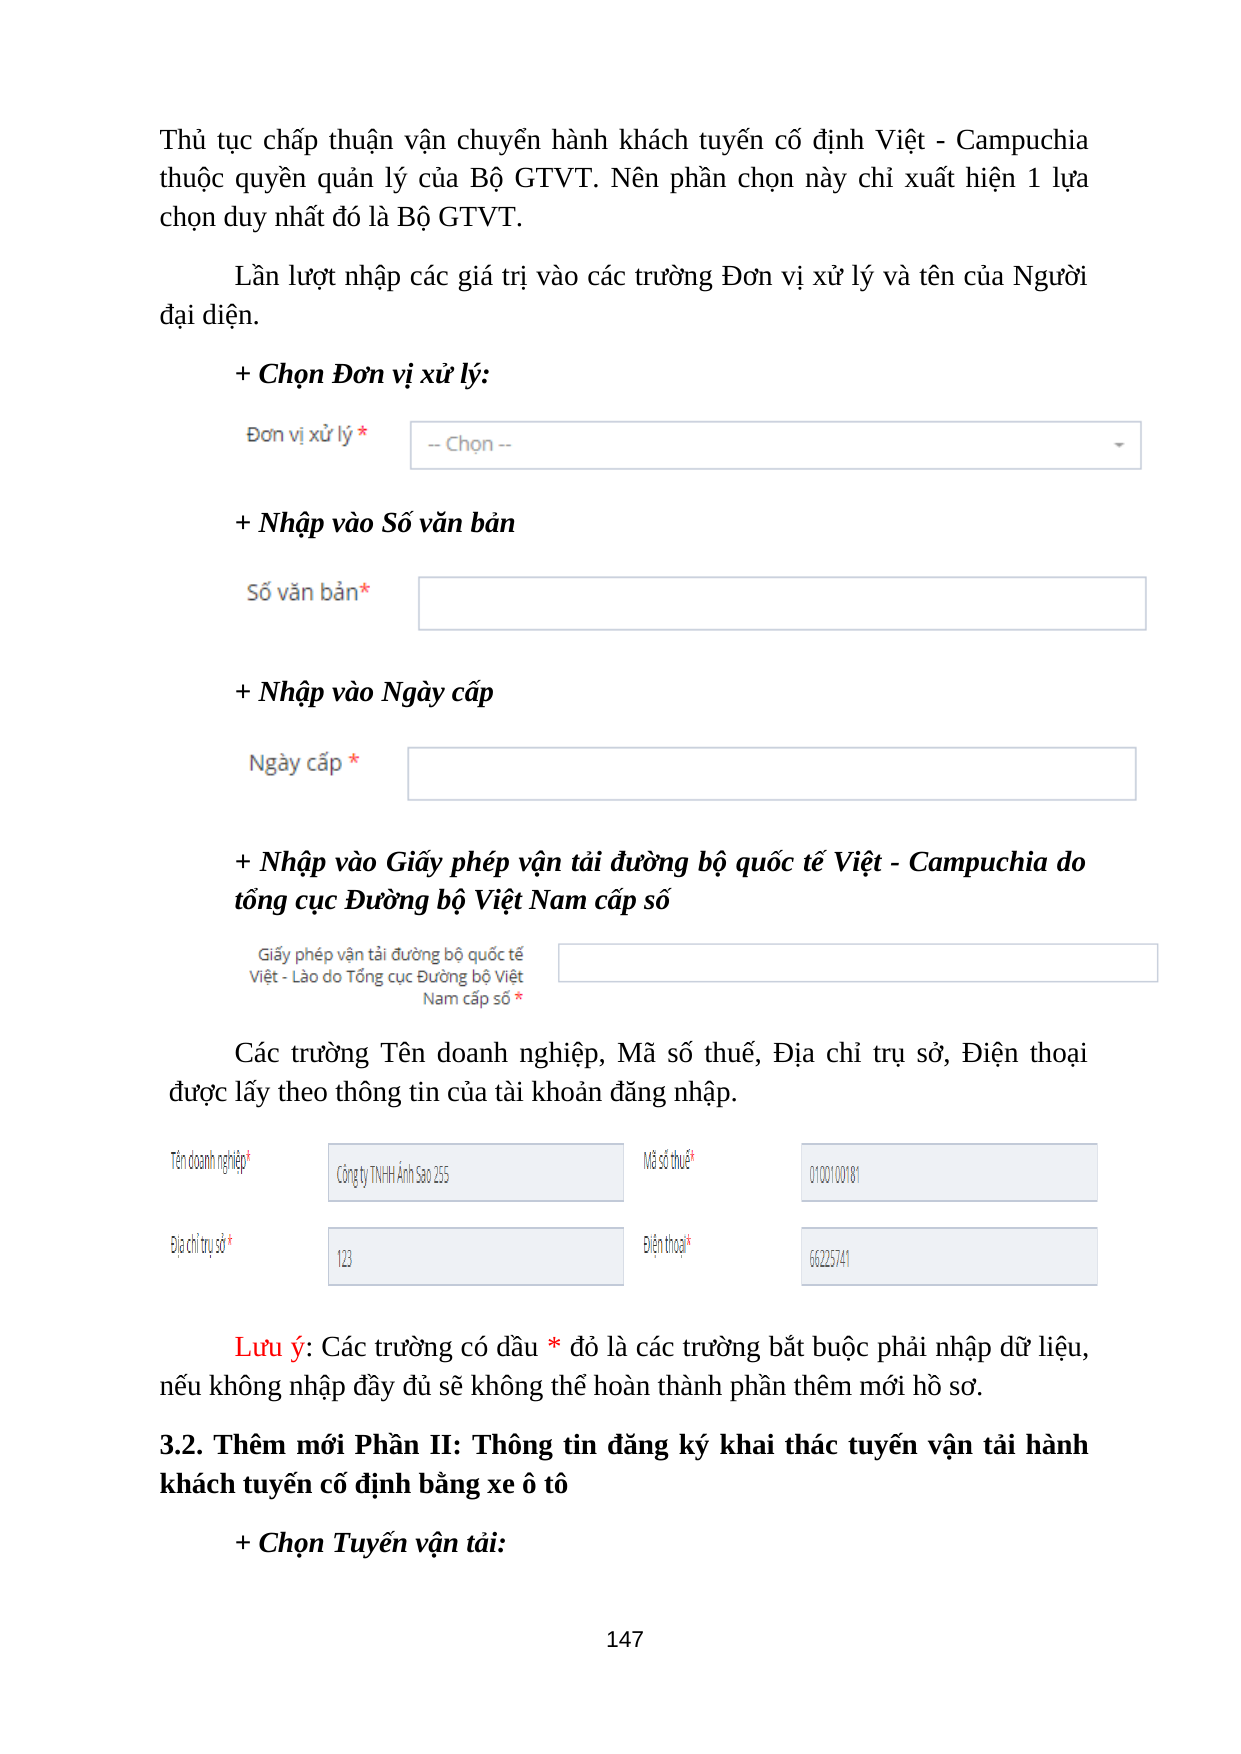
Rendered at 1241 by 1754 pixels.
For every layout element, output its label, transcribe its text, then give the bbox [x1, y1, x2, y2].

text 3.2. Thêm mới Phần II: Thông tin đăng ký khai thác tuyến vận tải hành khách tuyến cố định bằng xe ô tô [159, 1427, 1090, 1499]
picture [234, 941, 1175, 1011]
text + Nhập vào Số văn bản [234, 505, 1090, 539]
picture [234, 564, 1172, 650]
text Lưu ý: Các trường có dầu * đỏ là các trường bắt buộc phải nhập dữ liệu, nếu không nhập đầy đủ sẽ không thể hoàn thành phần thêm mới hồ sơ. [159, 1329, 1090, 1402]
text + Chọn Đơn vị xử lý: [159, 356, 1090, 390]
picture [215, 415, 1156, 481]
text Lần lượt nhập các giá trị vào các trường Đơn vị xử lý và tên của Người đại diện. [159, 258, 1090, 330]
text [159, 122, 1090, 232]
text Các trường Tên doanh nghiệp, Mã số thuế, Địa chỉ trụ sở, Điện thoại được lấy theo thông tin của tài khoản đăng nhập. [169, 1035, 1090, 1107]
text + Chọn Tuyến vận tải: [159, 1525, 1090, 1559]
picture [159, 1133, 1100, 1305]
picture [234, 733, 1150, 820]
text + Nhập vào Giấy phép vận tải đường bộ quốc tế Việt - Campuchia do tổng cục Đường bộ Việt Nam cấp số [234, 844, 1090, 916]
text + Nhập vào Ngày cấp [234, 674, 1090, 707]
